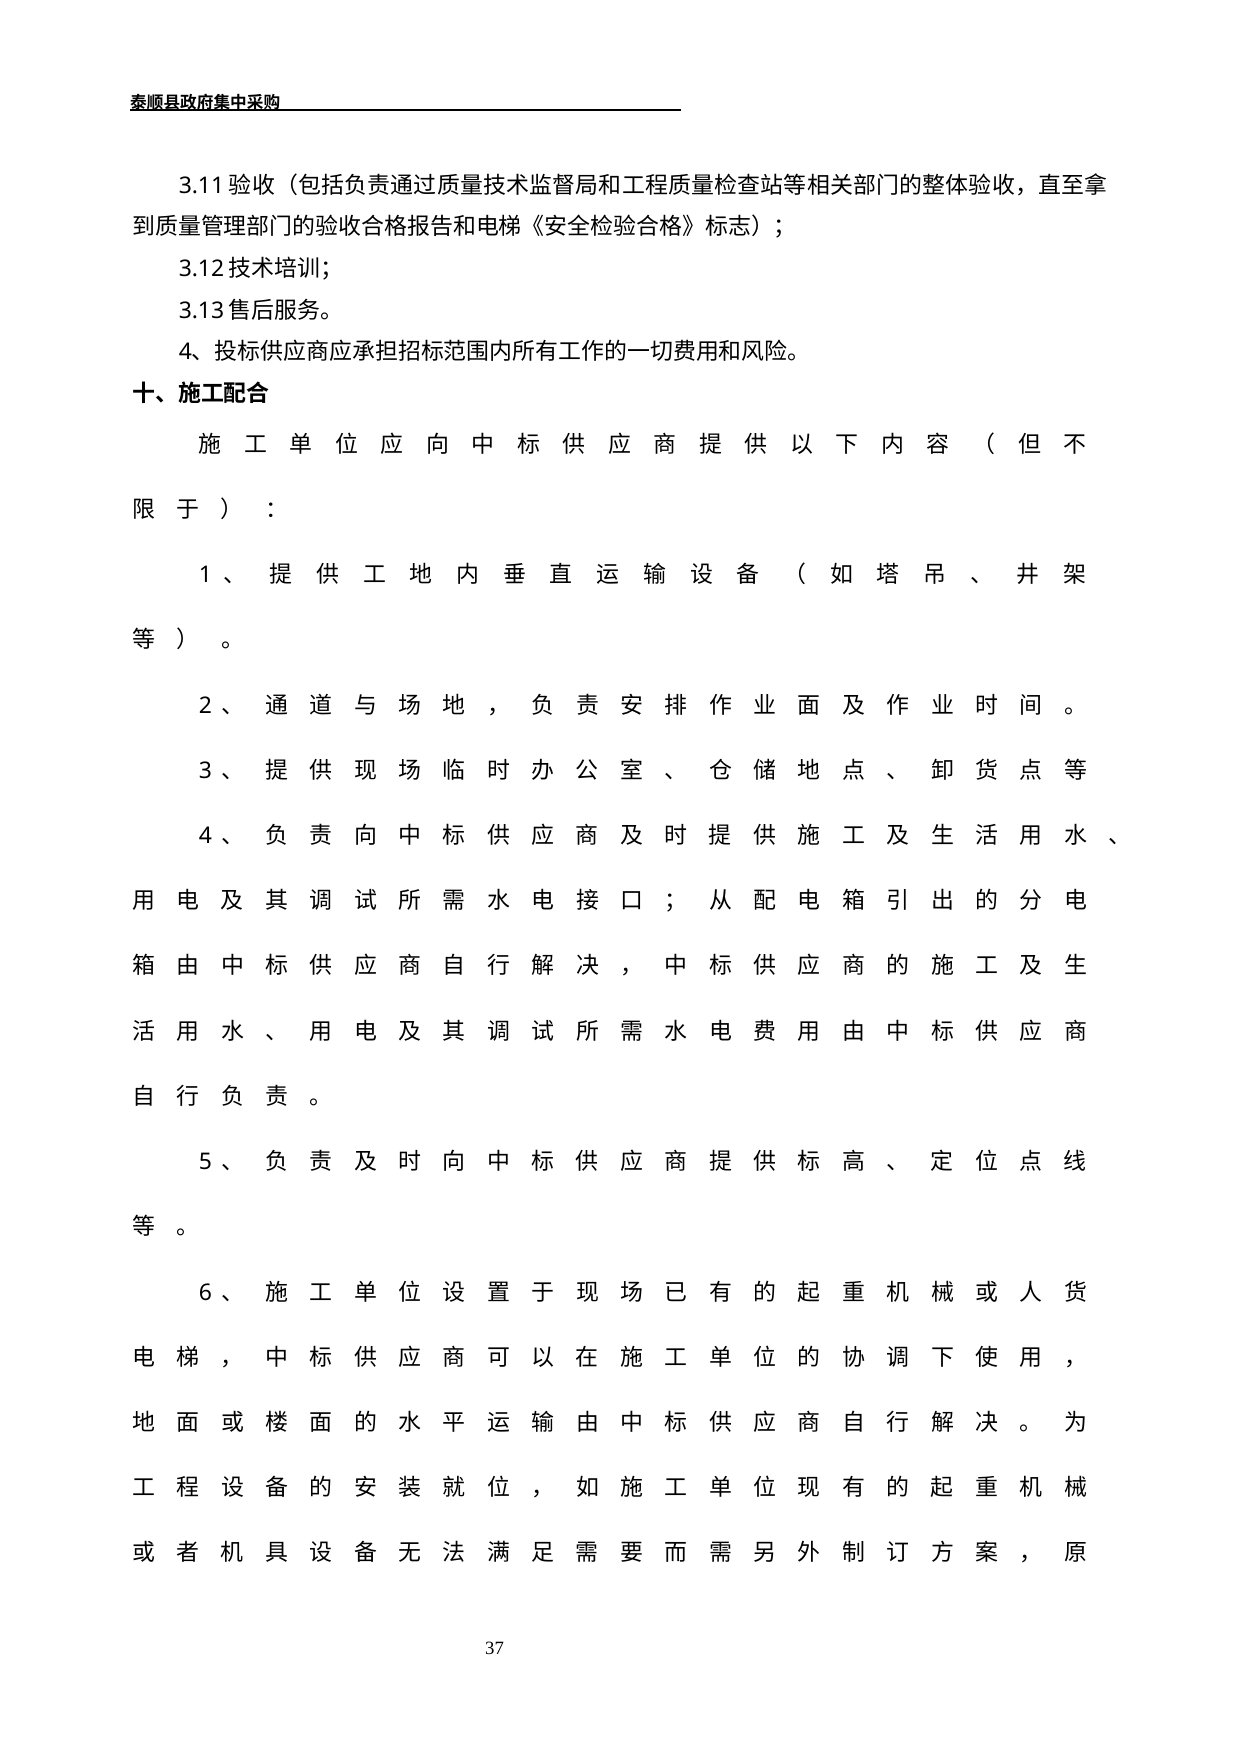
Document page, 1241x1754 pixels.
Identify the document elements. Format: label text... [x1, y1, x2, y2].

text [132, 1257, 1108, 1583]
text 3.12技术培训； [132, 243, 1108, 285]
text 3、提供现场临时办公室、仓储地点、卸货点等 [132, 736, 1108, 801]
text 4、投标供应商应承担招标范围内所有工作的一切费用和风险。 [132, 326, 1108, 368]
text 3.13售后服务。 [132, 285, 1108, 326]
text 十、施工配合 [132, 368, 1108, 410]
text 5、负责及时向中标供应商提供标高、定位点线等。 [132, 1127, 1108, 1257]
text 施工单位应向中标供应商提供以下内容（但不限于）： [132, 410, 1108, 540]
text 4、负责向中标供应商及时提供施工及生活用水、用电及其调试所需水电接口；从配电箱引出的分电箱由中标供应商自行解决，中标供应商的施工及生活用水、用电及其调试所需水电费用由中标供应商自行负责。 [132, 801, 1108, 1127]
text 2、通道与场地，负责安排作业面及作业时间。 [132, 671, 1108, 736]
text 1、提供工地内垂直运输设备（如塔吊、井架等）。 [132, 540, 1108, 671]
text 3.11验收（包括负责通过质量技术监督局和工程质量检查站等相关部门的整体验收，直至拿到质量管理部门的验收合格报告和电梯《安全检验合格》标志）； [132, 160, 1108, 243]
